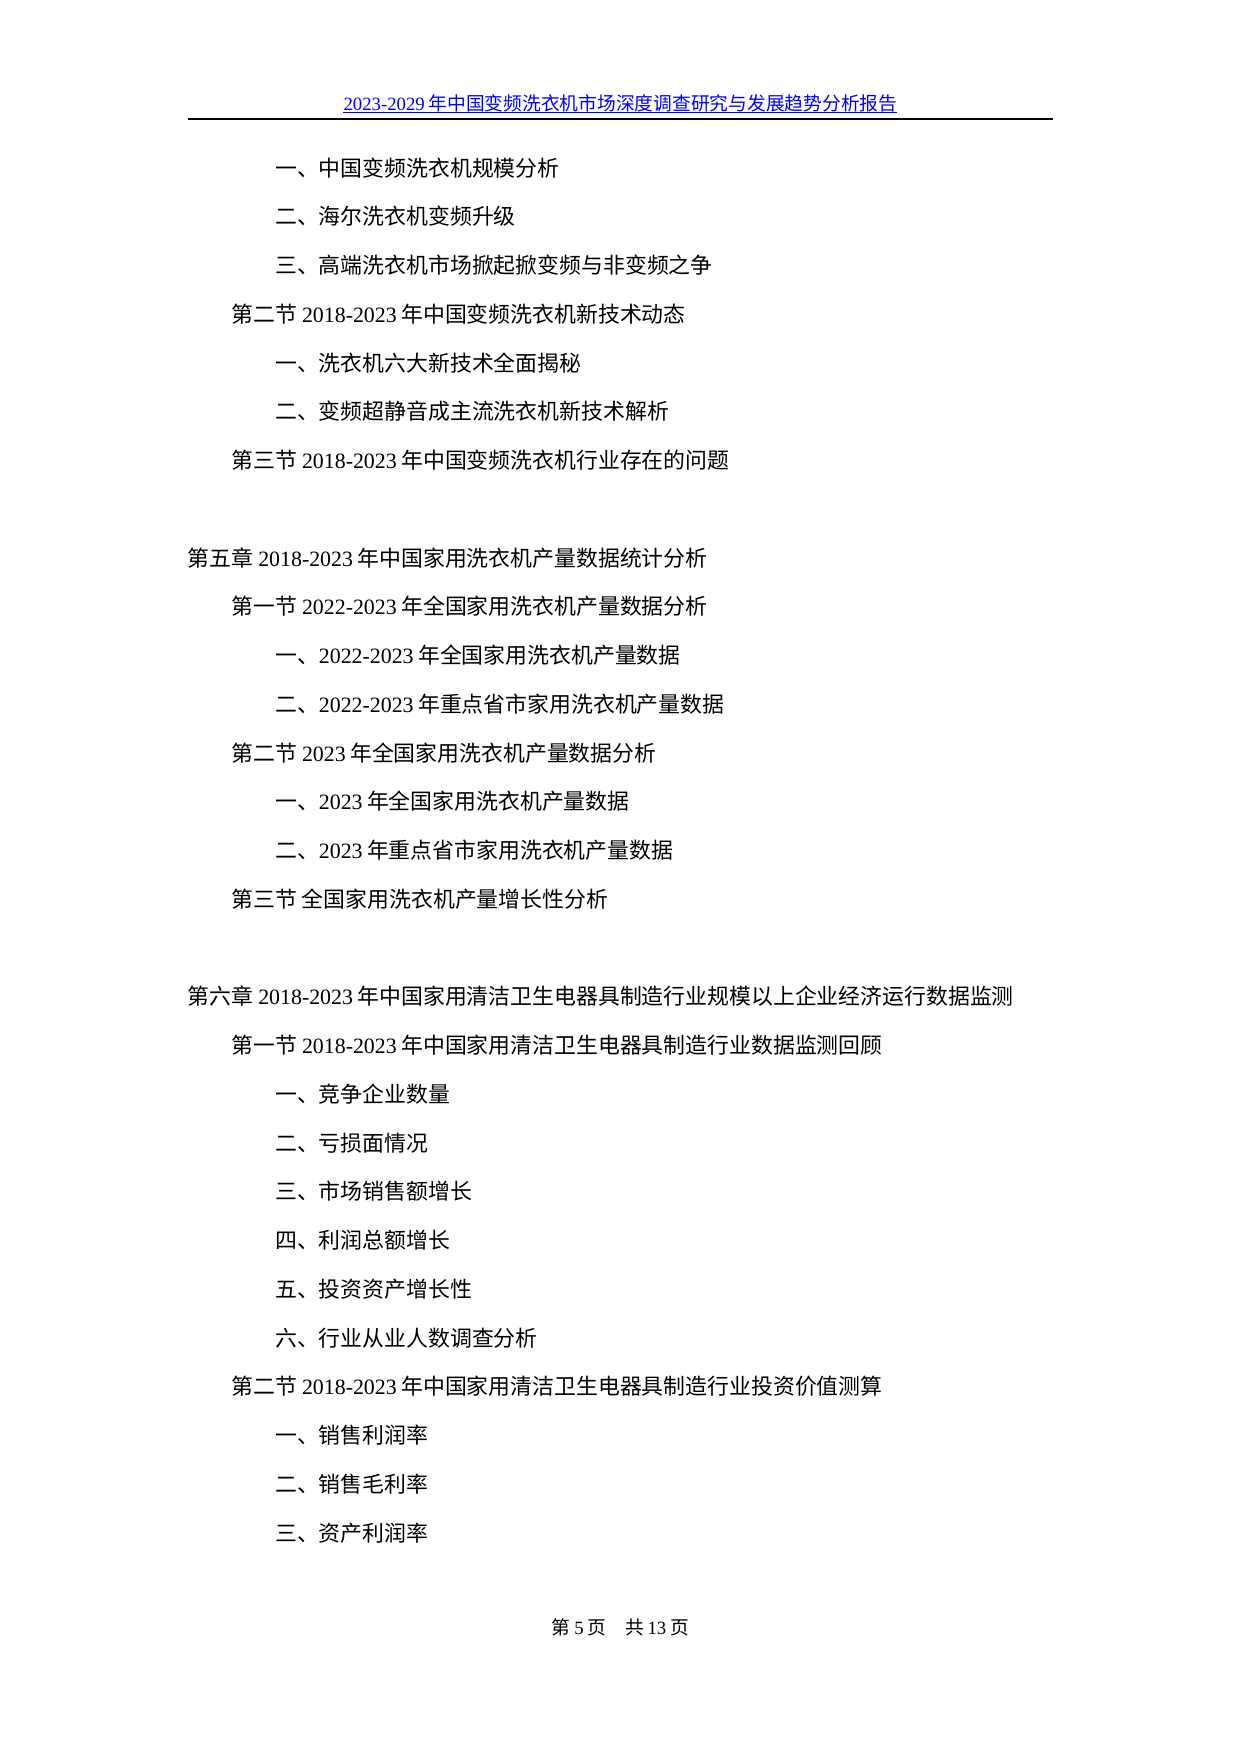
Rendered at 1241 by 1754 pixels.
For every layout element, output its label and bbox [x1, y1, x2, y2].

text [187, 150, 1053, 1548]
